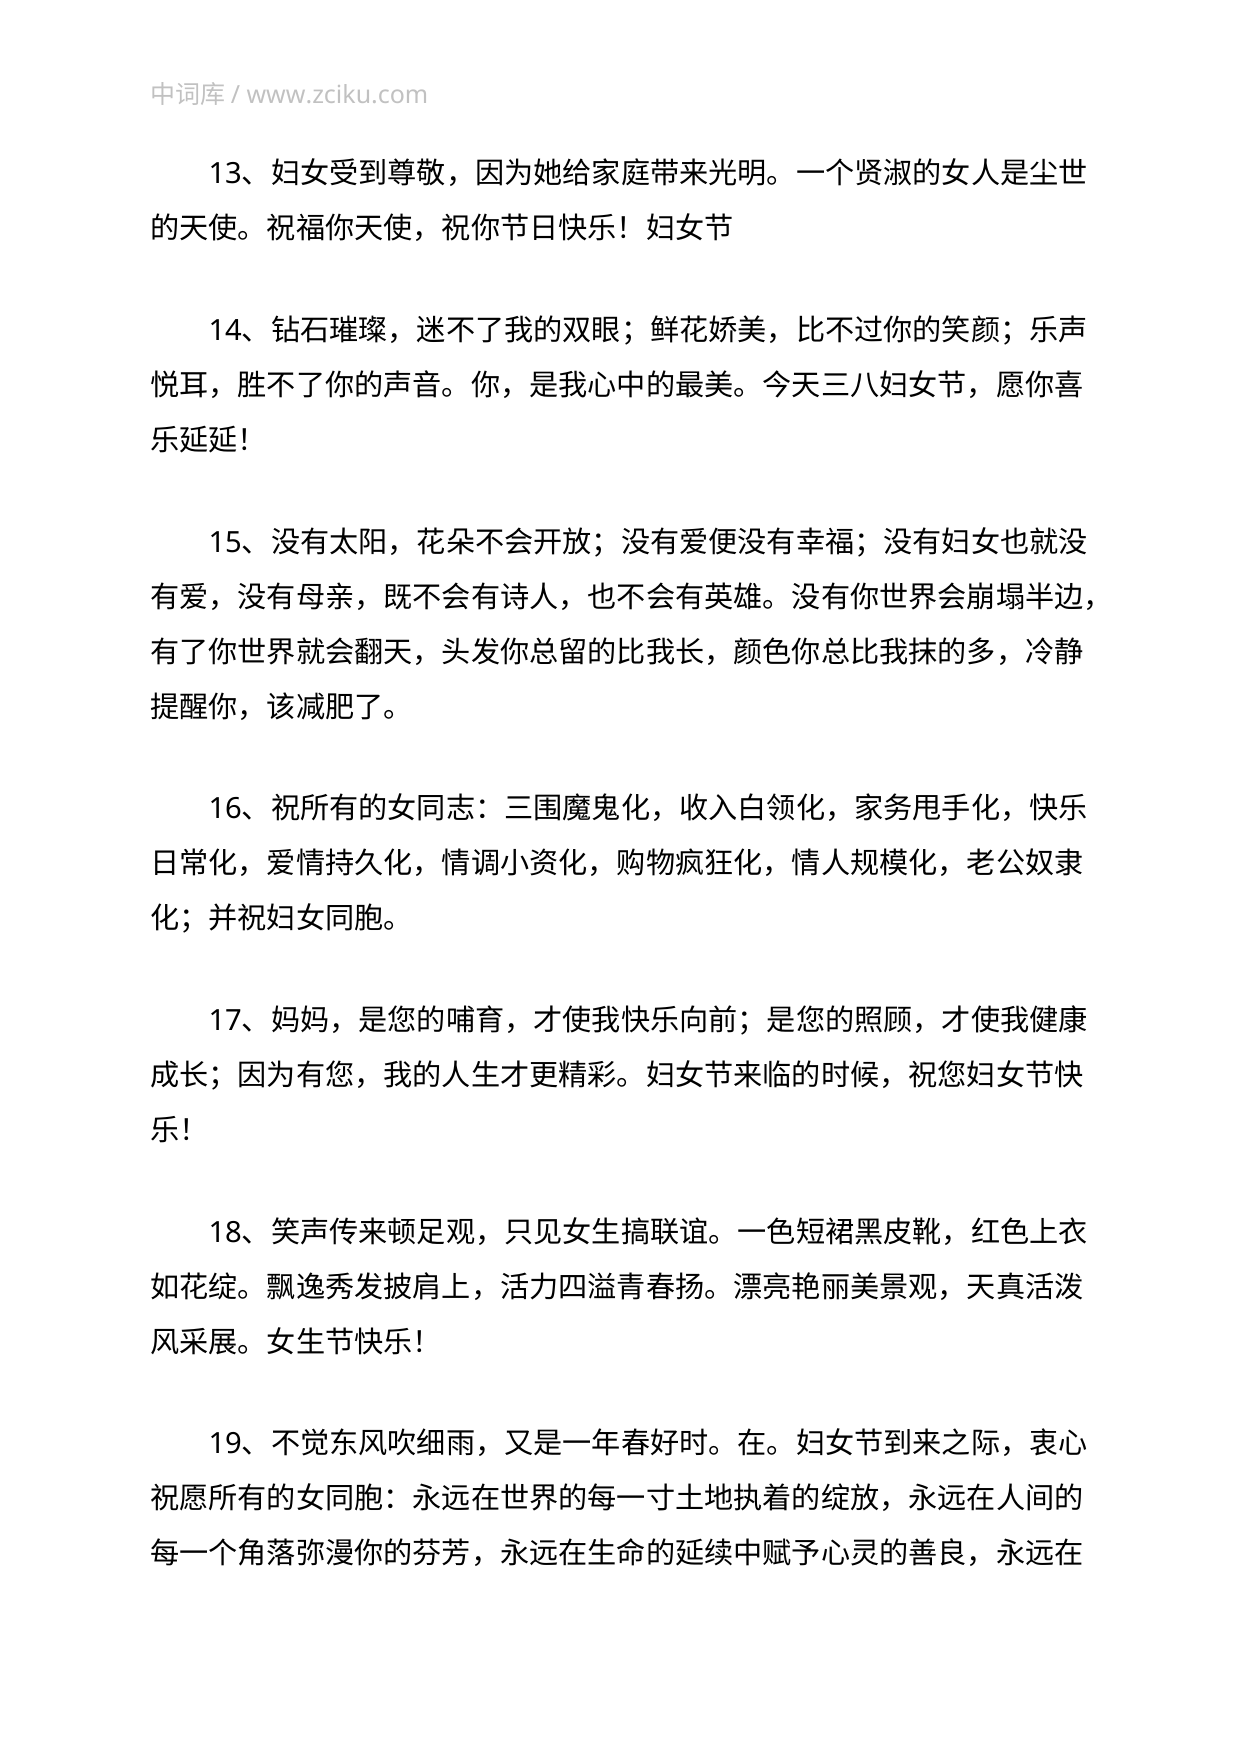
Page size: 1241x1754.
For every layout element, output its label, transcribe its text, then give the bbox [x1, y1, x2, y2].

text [150, 1420, 1090, 1572]
text 18、笑声传来顿足观，只见女生搞联谊。一色短裙黑皮靴，红色上衣如花绽。飘逸秀发披肩上，活力四溢青春扬。漂亮艳丽美景观，天真活泼风采展。女生节快乐！ [150, 1208, 1090, 1361]
text 15、没有太阳，花朵不会开放；没有爱便没有幸福；没有妇女也就没有爱，没有母亲，既不会有诗人，也不会有英雄。没有你世界会崩塌半边，有了你世界就会翻天，头发你总留的比我长，颜色你总比我抹的多，冷静提醒你，该减肥了。 [150, 518, 1090, 726]
text 17、妈妈，是您的哺育，才使我快乐向前；是您的照顾，才使我健康成长；因为有您，我的人生才更精彩。妇女节来临的时候，祝您妇女节快乐！ [150, 997, 1090, 1149]
text 16、祝所有的女同志：三围魔鬼化，收入白领化，家务甩手化，快乐日常化，爱情持久化，情调小资化，购物疯狂化，情人规模化，老公奴隶化；并祝妇女同胞。 [150, 785, 1090, 937]
text 13、妇女受到尊敬，因为她给家庭带来光明。一个贤淑的女人是尘世的天使。祝福你天使，祝你节日快乐！妇女节 [150, 150, 1090, 247]
text 14、钻石璀璨，迷不了我的双眼；鲜花娇美，比不过你的笑颜；乐声悦耳，胜不了你的声音。你，是我心中的最美。今天三八妇女节，愿你喜乐延延！ [150, 307, 1090, 459]
